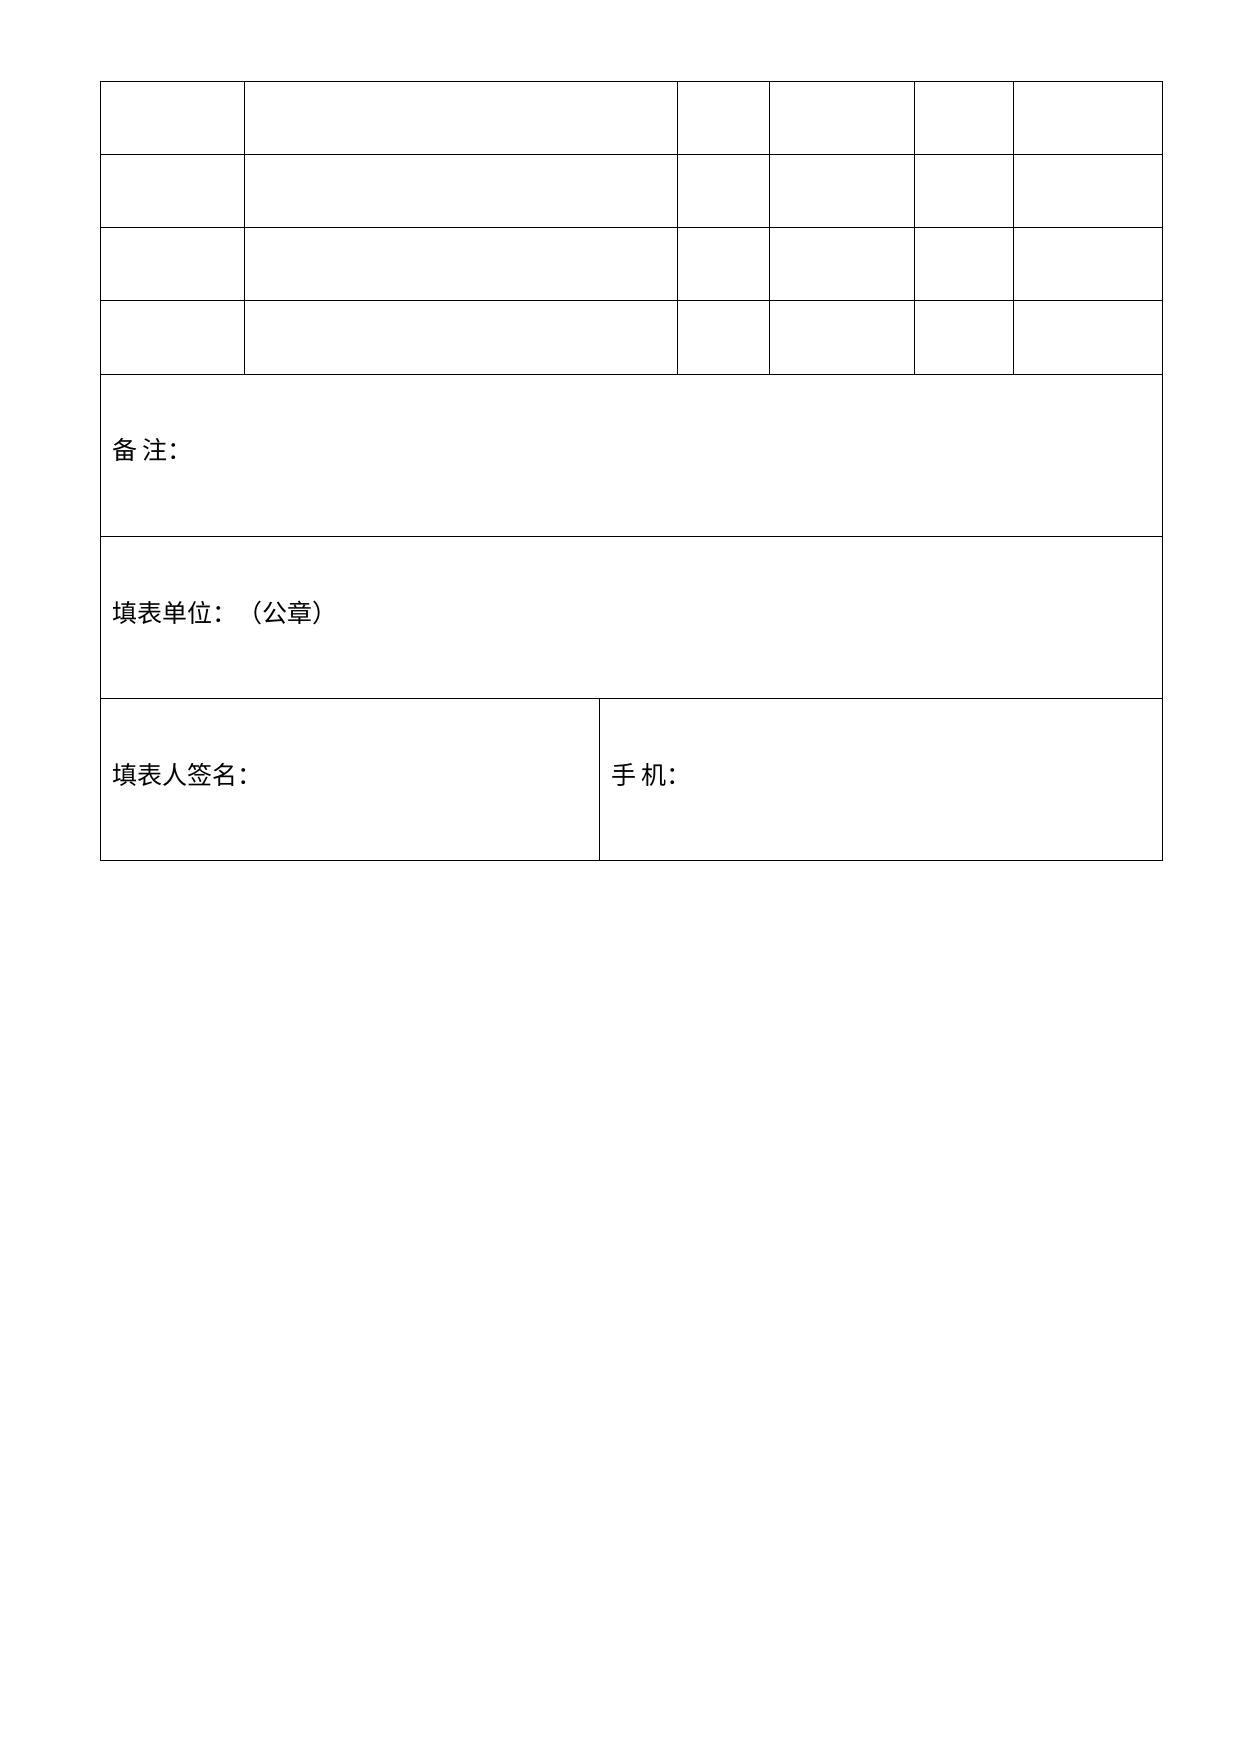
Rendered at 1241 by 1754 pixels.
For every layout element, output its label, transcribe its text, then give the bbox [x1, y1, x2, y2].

table_cell [1014, 155, 1162, 227]
table_cell [245, 82, 677, 154]
table_cell [915, 82, 1013, 154]
table_cell [678, 228, 769, 300]
table_cell [101, 228, 244, 300]
table_cell [1014, 228, 1162, 300]
table_cell [915, 155, 1013, 227]
table_cell [770, 82, 914, 154]
table_cell [678, 155, 769, 227]
table_cell [1014, 82, 1162, 154]
table_cell [101, 82, 244, 154]
table_cell 填表人签名： [101, 699, 599, 860]
table_cell 填表单位：（公章） [101, 537, 1162, 698]
table_cell [101, 155, 244, 227]
table_cell [245, 228, 677, 300]
table_cell [678, 301, 769, 374]
table_cell [915, 301, 1013, 374]
table_cell [770, 155, 914, 227]
table_cell [1014, 301, 1162, 374]
table_cell [770, 301, 914, 374]
table_cell 手 机： [600, 699, 1162, 860]
table_cell [101, 301, 244, 374]
table_cell 备 注： [101, 375, 1162, 536]
table_cell [678, 82, 769, 154]
table_cell [245, 301, 677, 374]
table_cell [770, 228, 914, 300]
table_cell [915, 228, 1013, 300]
table_cell [245, 155, 677, 227]
